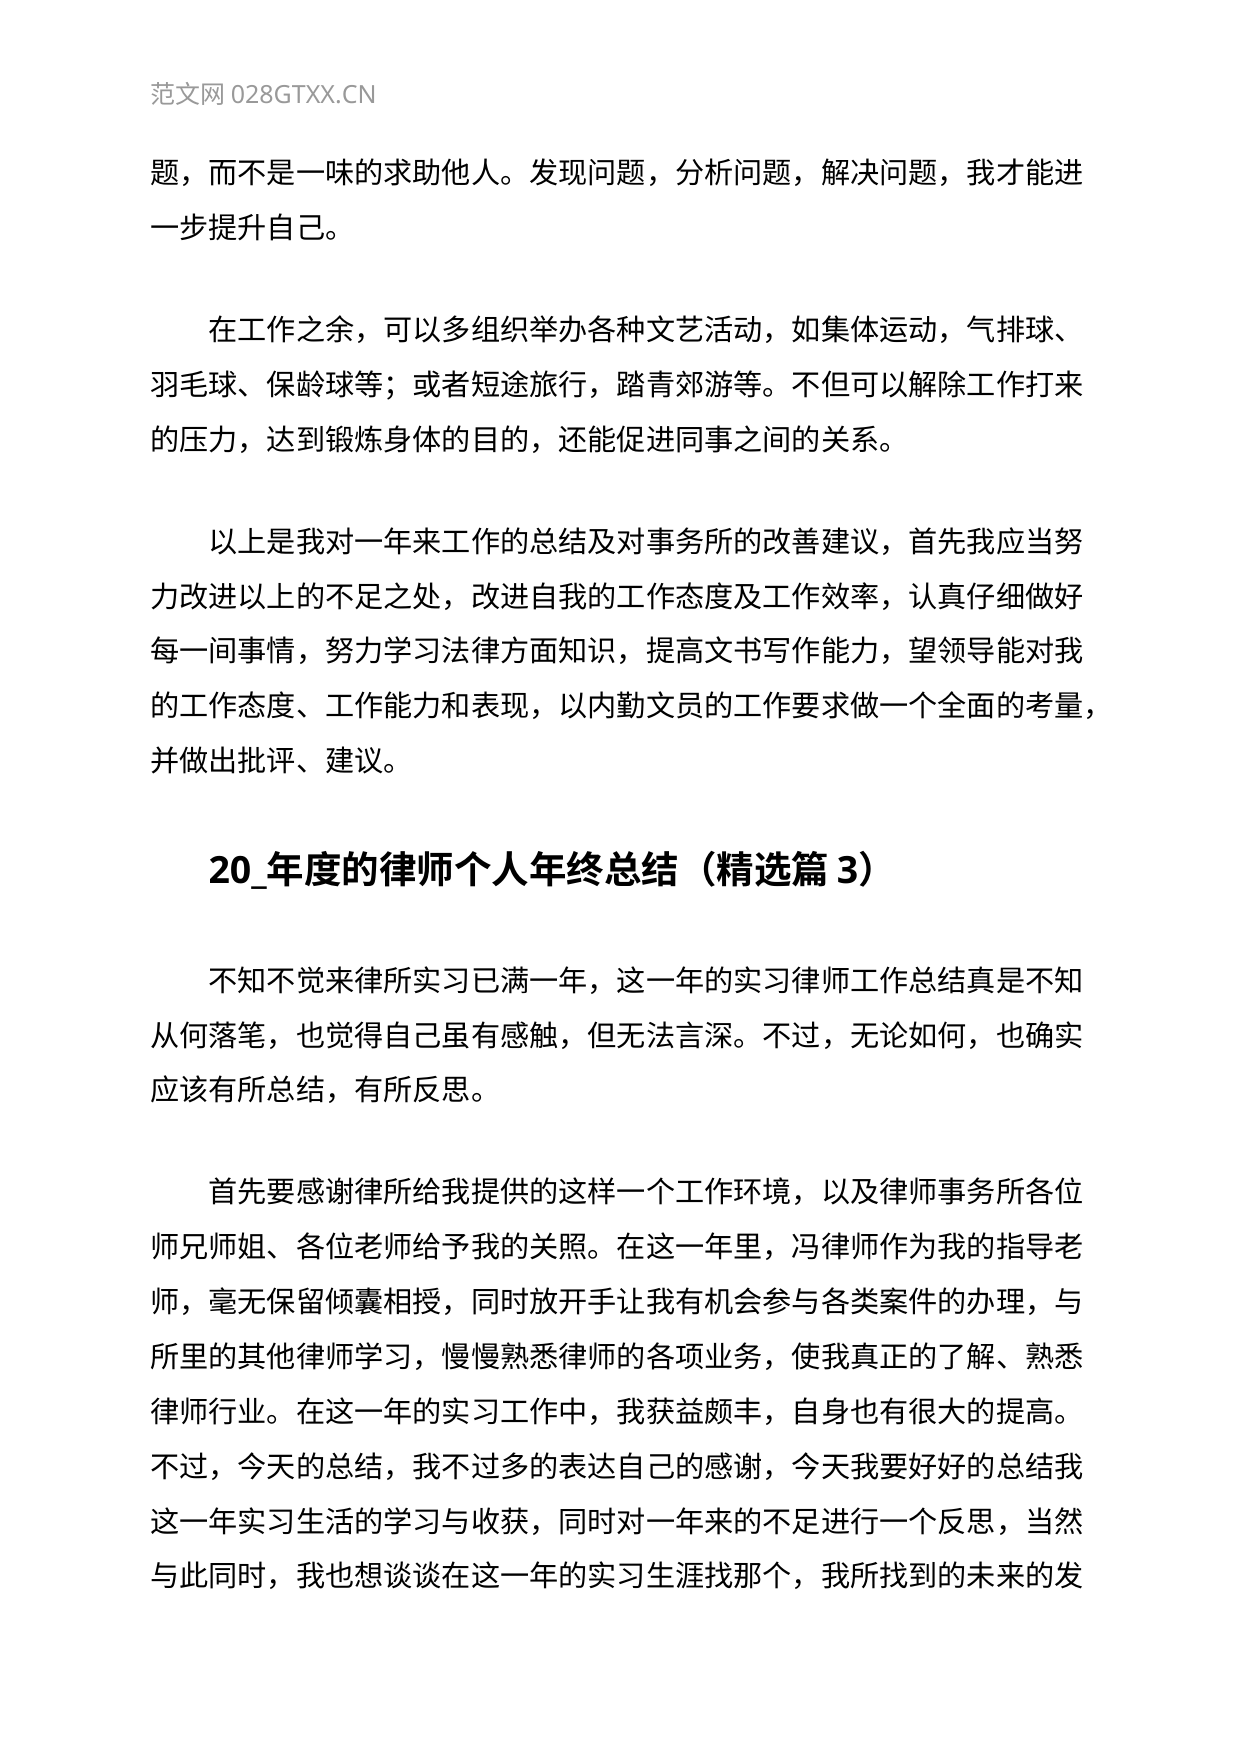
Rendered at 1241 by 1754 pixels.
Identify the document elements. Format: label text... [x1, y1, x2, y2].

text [150, 1169, 1090, 1595]
text 不知不觉来律所实习已满一年，这一年的实习律师工作总结真是不知从何落笔，也觉得自己虽有感触，但无法言深。不过，无论如何，也确实应该有所总结，有所反思。 [150, 957, 1090, 1109]
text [150, 150, 1090, 247]
text 20_年度的律师个人年终总结（精选篇3） [150, 839, 1090, 894]
text 以上是我对一年来工作的总结及对事务所的改善建议，首先我应当努力改进以上的不足之处，改进自我的工作态度及工作效率，认真仔细做好每一间事情，努力学习法律方面知识，提高文书写作能力，望领导能对我的工作态度、工作能力和表现，以内勤文员的工作要求做一个全面的考量，并做出批评、建议。 [150, 518, 1090, 780]
text 在工作之余，可以多组织举办各种文艺活动，如集体运动，气排球、羽毛球、保龄球等；或者短途旅行，踏青郊游等。不但可以解除工作打来的压力，达到锻炼身体的目的，还能促进同事之间的关系。 [150, 307, 1090, 459]
